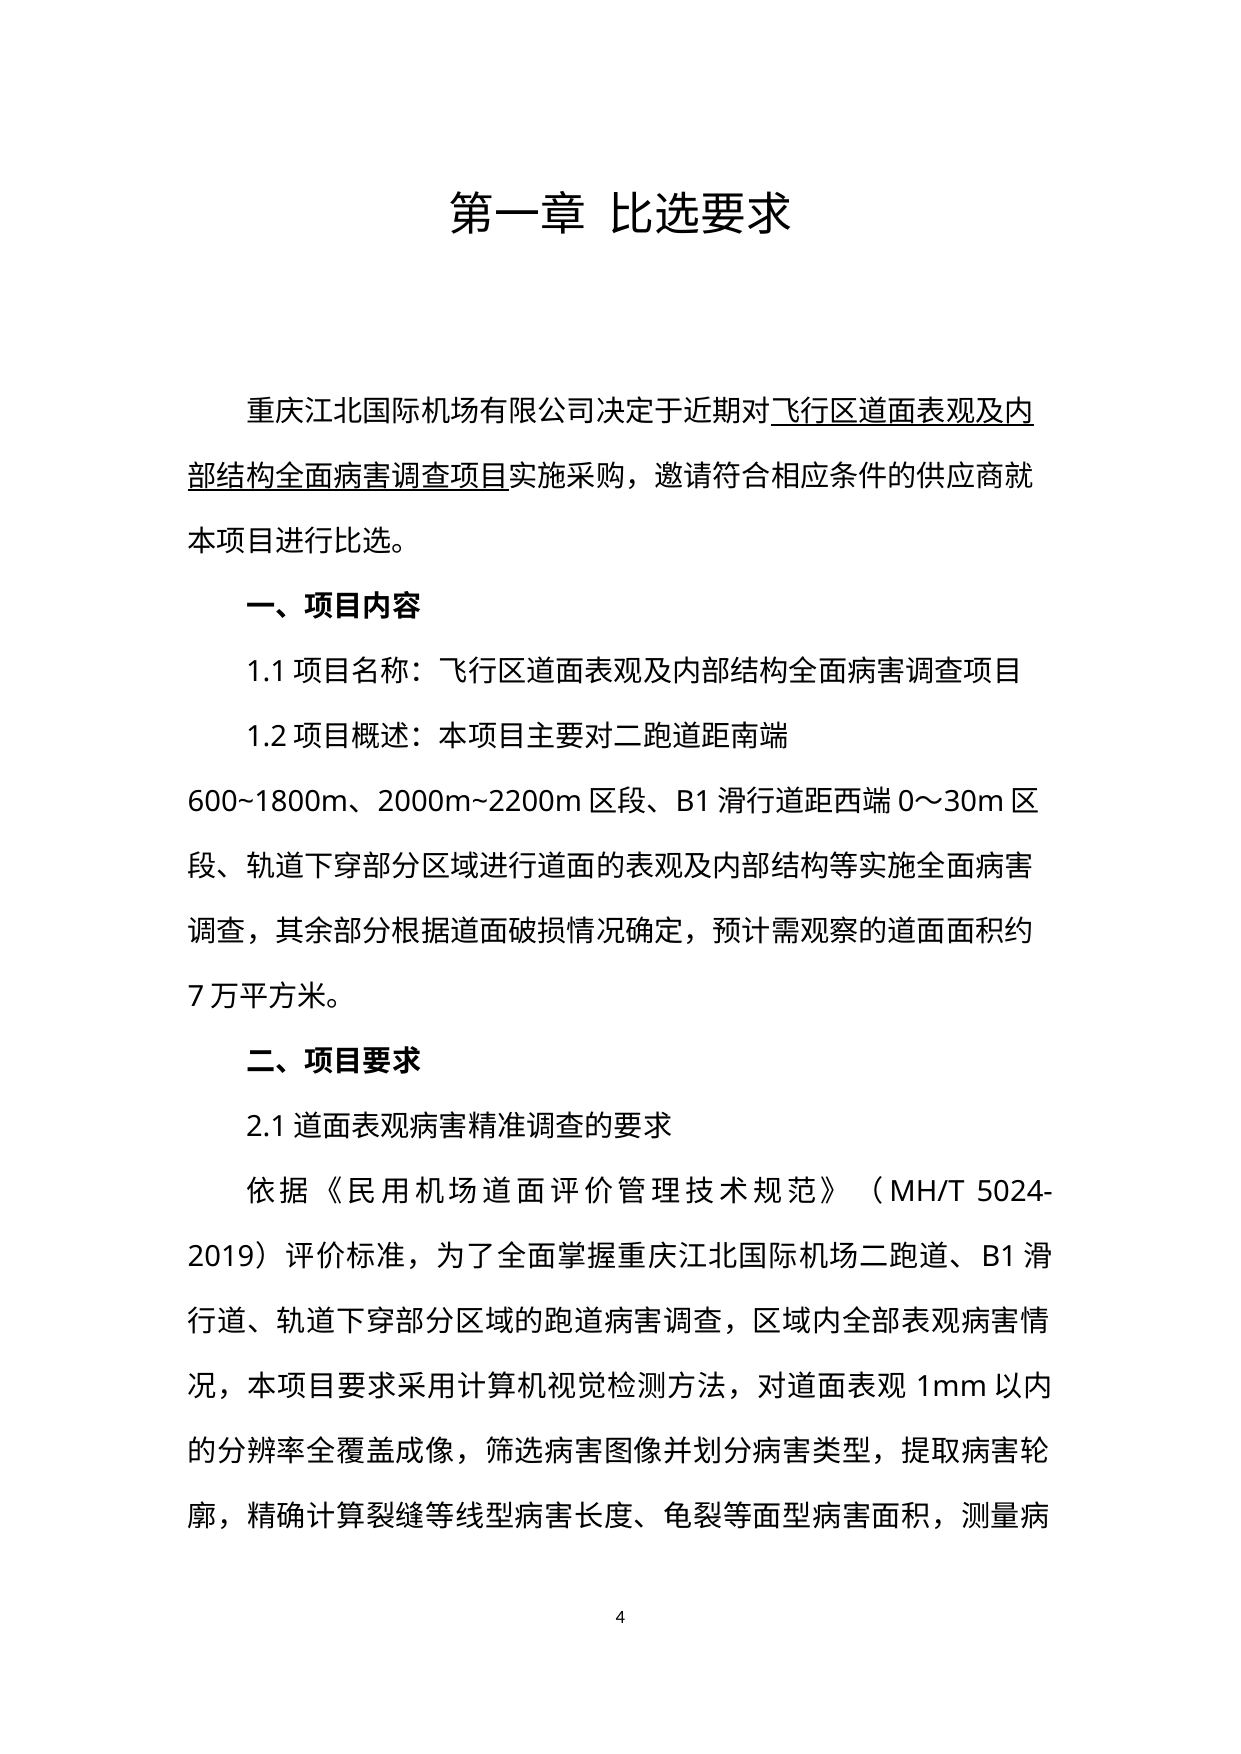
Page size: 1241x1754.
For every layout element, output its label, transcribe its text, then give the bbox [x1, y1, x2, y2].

text 2.1道面表观病害精准调查的要求 [187, 1091, 1053, 1156]
text 二、项目要求 [187, 1026, 1053, 1091]
text 1.1项目名称：飞行区道面表观及内部结构全面病害调查项目 [187, 636, 1053, 701]
text 一、项目内容 [187, 571, 1053, 636]
text 1.2项目概述：本项目主要对二跑道距南端600~1800m、2000m~2200m区段、B1滑行道距西端0～30m区段、轨道下穿部分区域进行道面的表观及内部结构等实施全面病害调查，其余部分根据道面破损情况确定，预计需观察的道面面积约7万平方米。 [187, 701, 1053, 1026]
list 比选要求 [187, 162, 1053, 259]
text 重庆江北国际机场有限公司决定于近期对飞行区道面表观及内部结构全面病害调查项目实施采购，邀请符合相应条件的供应商就本项目进行比选。 [187, 376, 1053, 571]
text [187, 1156, 1053, 1546]
